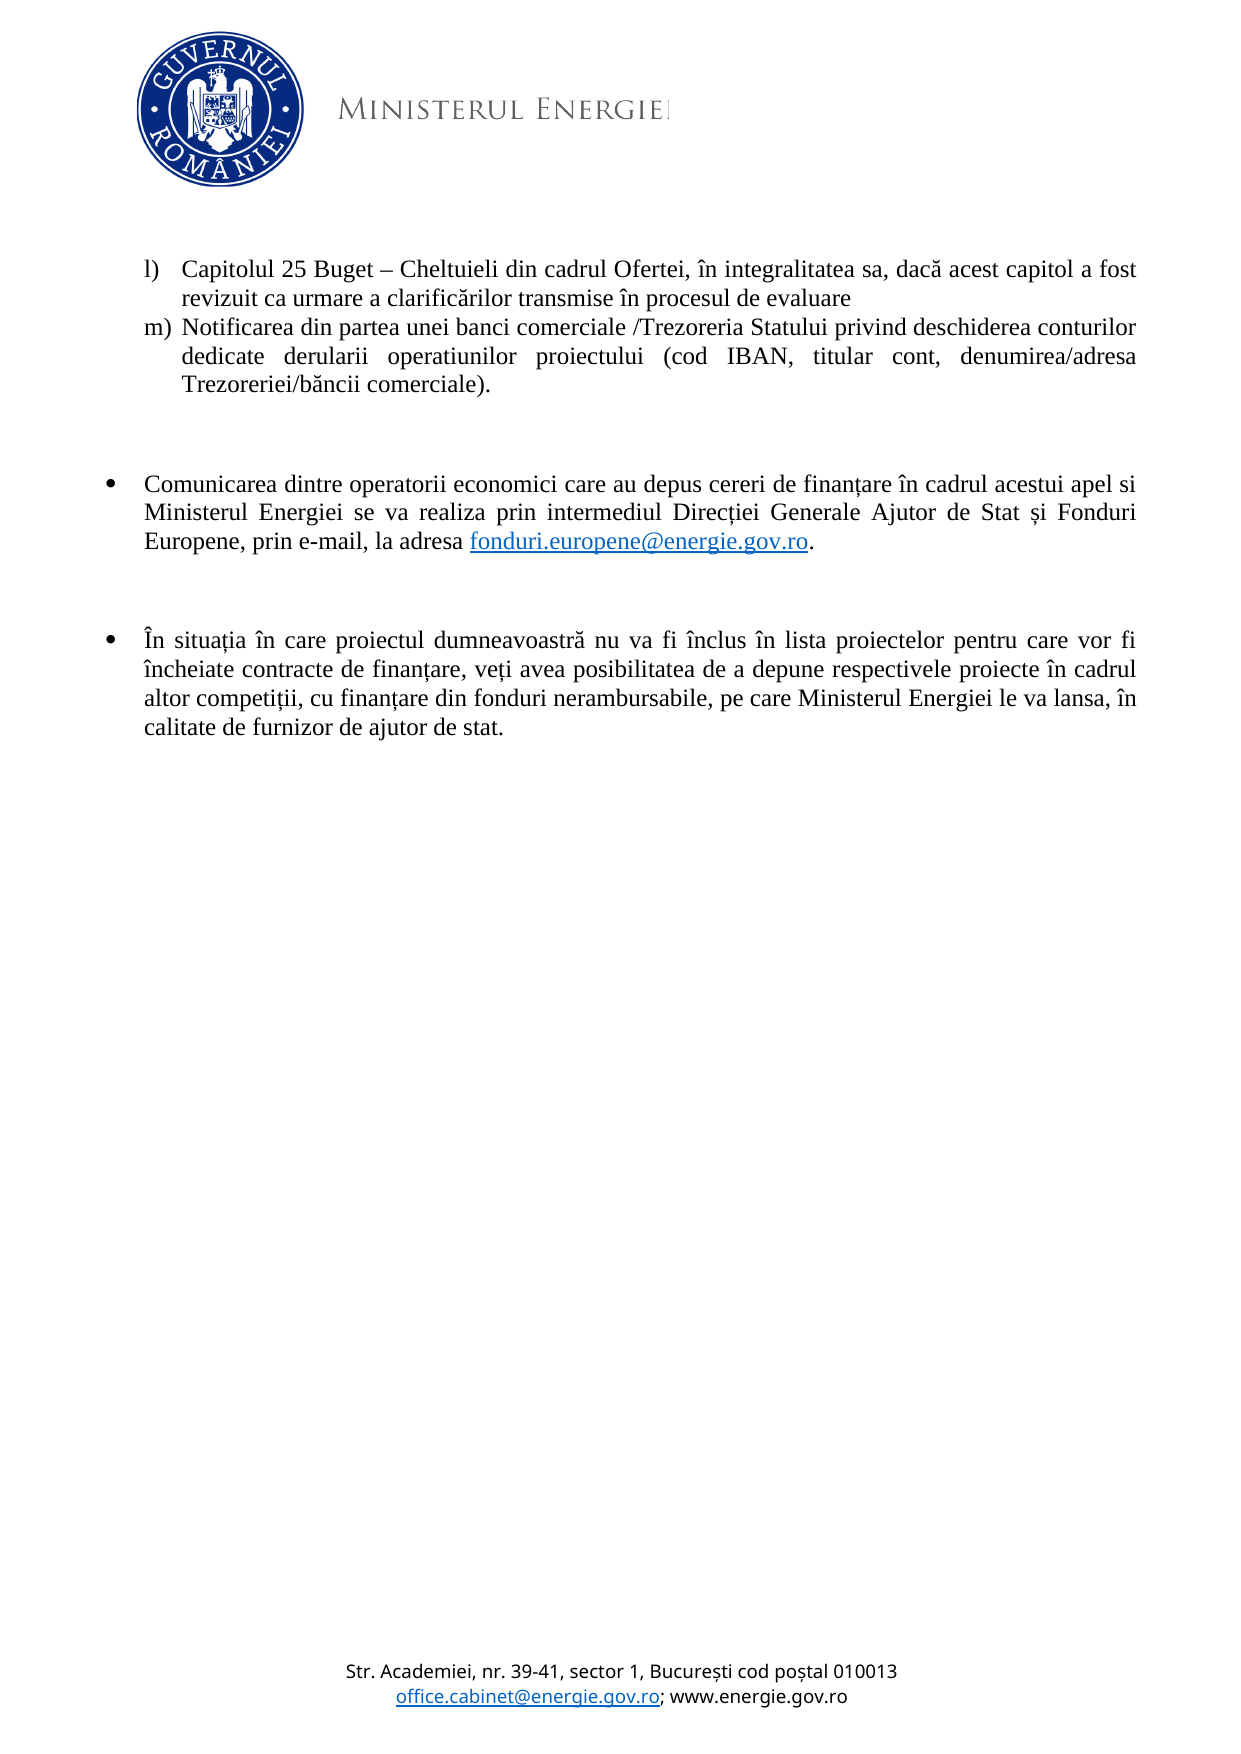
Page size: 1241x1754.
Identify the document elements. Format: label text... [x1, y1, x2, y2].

list Notificarea din partea unei banci comerciale /Trezoreria Statului privind deschiderea conturilor dedicate derularii operatiunilor proiectului (cod IBAN, titular cont, denumirea/adresa Trezoreriei/băncii comerciale). [144, 312, 1138, 398]
list Comunicarea dintre operatorii economici care au depus cereri de finanțare în cadrul acestui apel si Ministerul Energiei se va realiza prin intermediul Direcției Generale Ajutor de Stat și Fonduri Europene, prin e-mail, la adresa fonduri.europene@energie.gov.ro. [106, 469, 1138, 555]
picture [134, 29, 668, 186]
list Capitolul 25 Buget – Cheltuieli din cadrul Ofertei, în integralitatea sa, dacă acest capitol a fost revizuit ca urmare a clarificărilor transmise în procesul de evaluare [144, 254, 1138, 312]
list În situația în care proiectul dumneavoastră nu va fi înclus în lista proiectelor pentru care vor fi încheiate contracte de finanțare, veți avea posibilitatea de a depune respectivele proiecte în cadrul altor competiții, cu finanțare din fonduri nerambursabile, pe care Ministerul Energiei le va lansa, în calitate de furnizor de ajutor de stat. [106, 625, 1138, 740]
